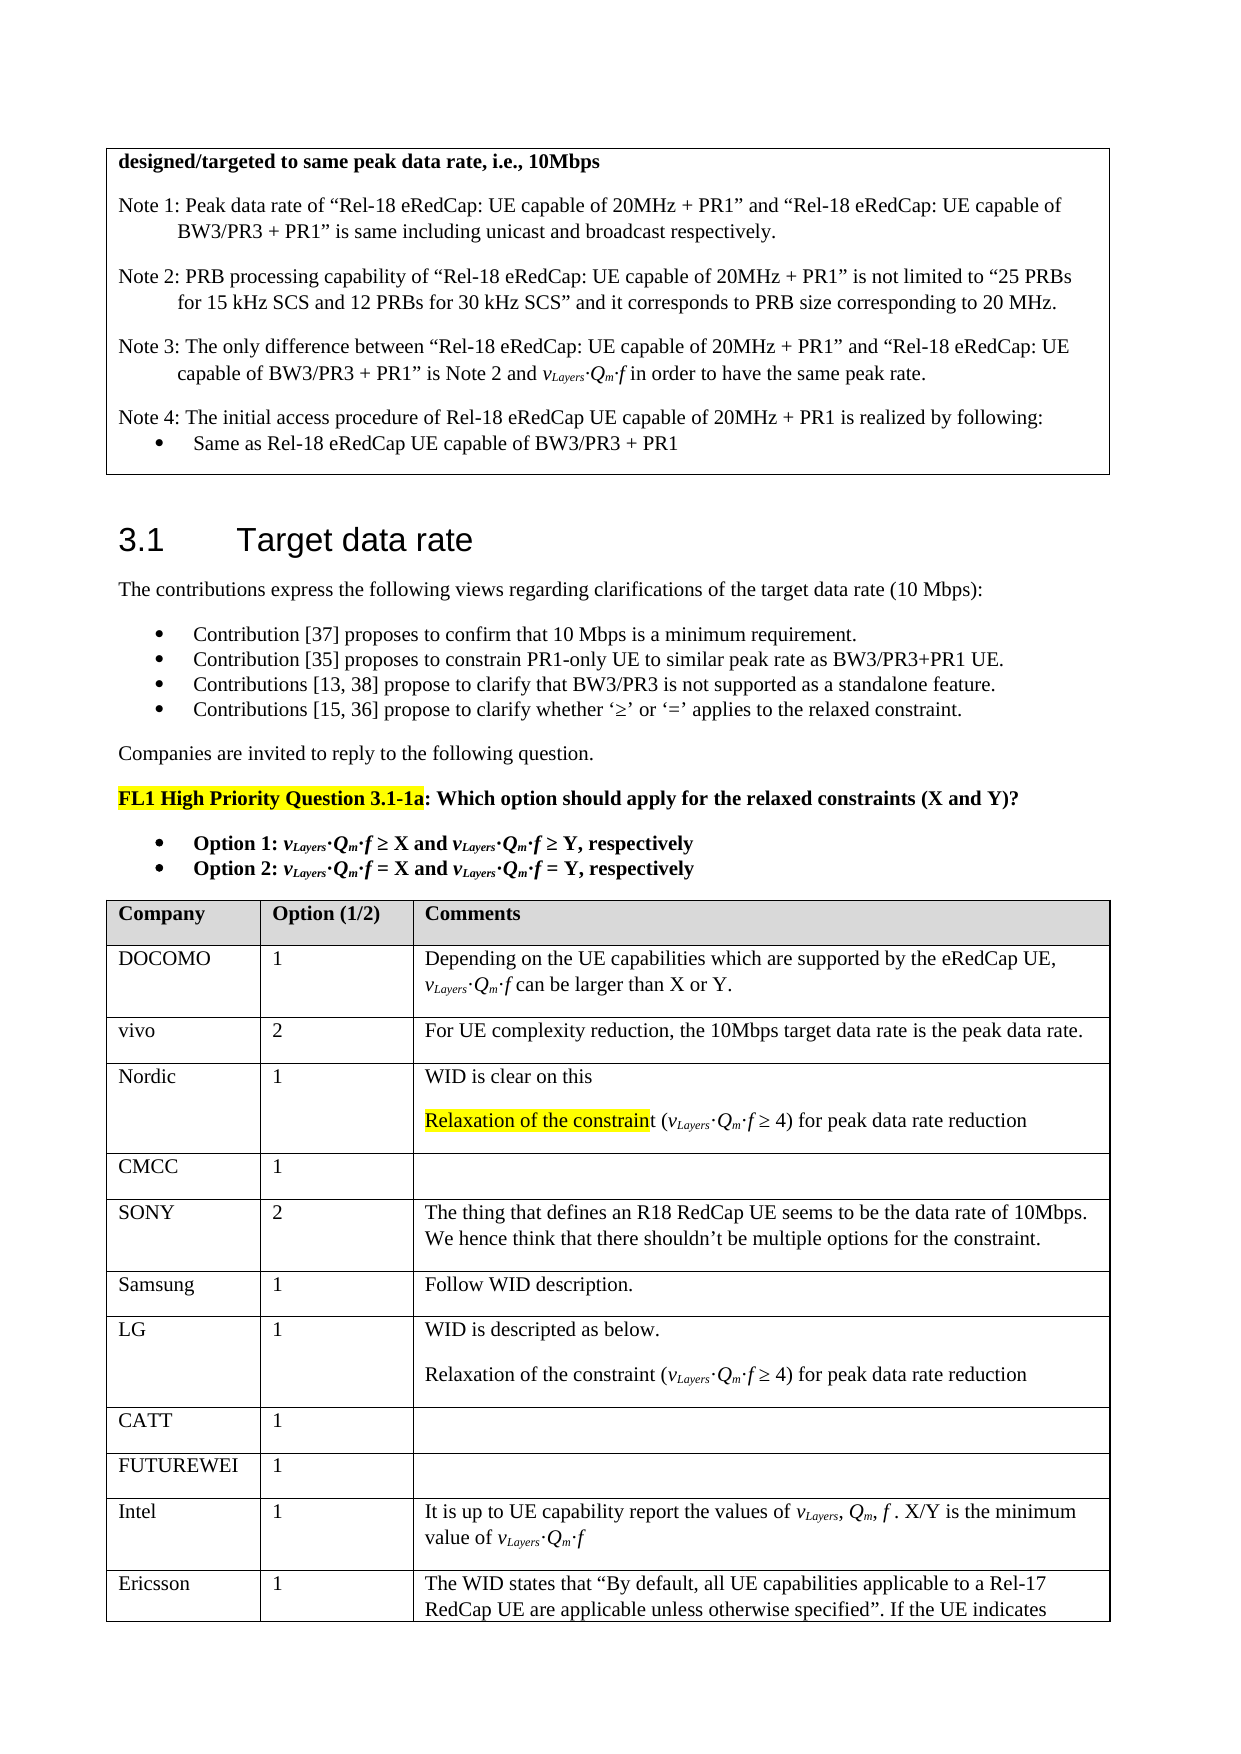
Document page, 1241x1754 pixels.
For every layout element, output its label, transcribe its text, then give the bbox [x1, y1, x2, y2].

list Contributions [13, 38] propose to clarify that BW3/PR3 is not supported as a standalone feature. [156, 672, 1122, 696]
table_header Comments [414, 901, 1109, 945]
table_cell 2 [261, 1018, 413, 1063]
table_header Company [107, 901, 260, 945]
table_cell 1 [261, 1317, 413, 1407]
table_cell 1 [261, 1499, 413, 1570]
table_header Option (1/2) [261, 901, 413, 945]
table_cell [414, 1571, 1109, 1621]
table_cell Follow WID description. [414, 1272, 1109, 1316]
table_cell 1 [261, 1064, 413, 1153]
table_cell [414, 1408, 1109, 1452]
table_cell LG [107, 1317, 260, 1407]
table_cell Samsung [107, 1272, 260, 1316]
list Contributions [15, 36] propose to clarify whether ‘≥’ or ‘=’ applies to the relaxed constraint. [156, 697, 1122, 721]
table_cell 1 [261, 1154, 413, 1199]
table_cell vivo [107, 1018, 260, 1063]
table_cell DOCOMO [107, 946, 260, 1017]
table_cell [414, 1154, 1109, 1199]
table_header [107, 149, 1109, 474]
table_cell Nordic [107, 1064, 260, 1153]
table_cell It is up to UE capability report the values of vLayers, Qm, f . X/Y is the minimum value of vLayers·Qm·f [414, 1499, 1109, 1570]
text The contributions express the following views regarding clarifications of the target data rate (10 Mbps): [118, 577, 1122, 601]
table_cell 1 [261, 946, 413, 1017]
table_cell 1 [261, 1571, 413, 1621]
text 3.1 Target data rate [118, 519, 1122, 558]
table_cell For UE complexity reduction, the 10Mbps target data rate is the peak data rate. [414, 1018, 1109, 1063]
table_cell 1 [261, 1454, 413, 1498]
table_cell Ericsson [107, 1571, 260, 1621]
list Contribution [35] proposes to constrain PR1-only UE to similar peak rate as BW3/PR3+PR1 UE. [156, 647, 1122, 671]
table_cell CMCC [107, 1154, 260, 1199]
table_cell The thing that defines an R18 RedCap UE seems to be the data rate of 10Mbps. We hence think that there shouldn’t be multiple options for the constraint. [414, 1200, 1109, 1271]
table_cell Intel [107, 1499, 260, 1570]
table_cell [414, 1454, 1109, 1498]
table_cell WID is descripted as below. Relaxation of the constraint (vLayers·Qm·f ≥ 4) for peak data rate reduction [414, 1317, 1109, 1407]
list Option 2: vLayers·Qm·f = X and vLayers·Qm·f = Y, respectively [156, 856, 1122, 880]
table_cell SONY [107, 1200, 260, 1271]
table_cell 1 [261, 1408, 413, 1452]
table_cell WID is clear on this Relaxation of the constraint (vLayers·Qm·f ≥ 4) for peak data rate reduction [414, 1064, 1109, 1153]
table_cell CATT [107, 1408, 260, 1452]
list Option 1: vLayers·Qm·f ≥ X and vLayers·Qm·f ≥ Y, respectively [156, 830, 1122, 854]
table_cell 2 [261, 1200, 413, 1271]
text Companies are invited to reply to the following question. [118, 741, 1122, 765]
table_cell FUTUREWEI [107, 1454, 260, 1498]
text FL1 High Priority Question 3.1-1a: Which option should apply for the relaxed constraints (X and Y)? [424, 786, 1122, 810]
table_cell Depending on the UE capabilities which are supported by the eRedCap UE, vLayers·Qm·f can be larger than X or Y. [414, 946, 1109, 1017]
list Contribution [37] proposes to confirm that 10 Mbps is a minimum requirement. [156, 621, 1122, 646]
table_cell 1 [261, 1272, 413, 1316]
